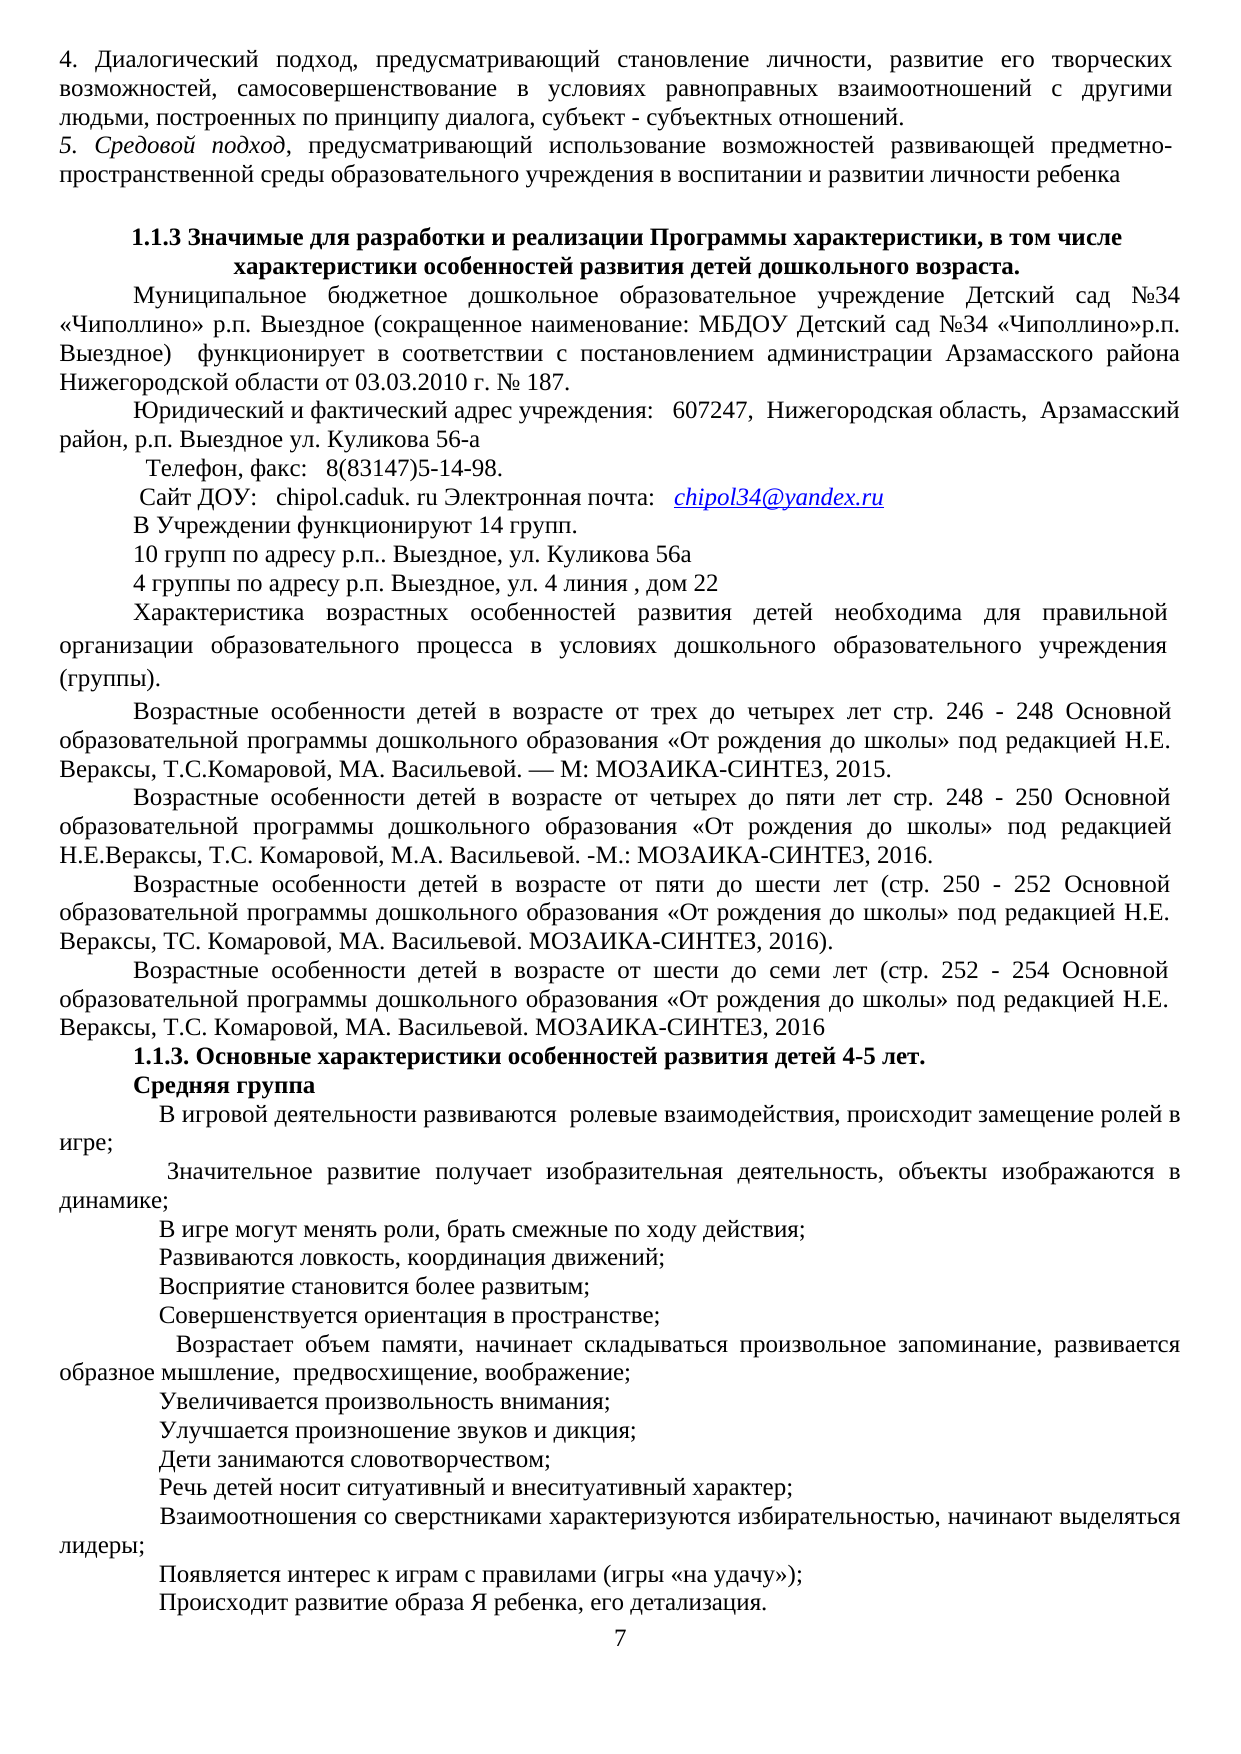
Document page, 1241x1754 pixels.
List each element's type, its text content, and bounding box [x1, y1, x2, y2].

text Сайт ДОУ: chipol.caduk. ru Электронная почта: chipol34@yandex.ru [59, 482, 1181, 511]
text  Увеличивается произвольность внимания; [59, 1386, 1181, 1415]
text  Развиваются ловкость, координация движений; [59, 1242, 1181, 1271]
text Возрастные особенности детей в возрасте от четырех до пяти лет стр. 248 - 250 Основной образовательной программы дошкольного образования «От рождения до школы» под редакцией Н.Е.Вераксы, Т.С. Комаровой, М.А. Васильевой. -М.: МОЗАИКА-СИНТЕЗ, 2016. [59, 782, 1172, 869]
text Юридический и фактический адрес учреждения: 607247, Нижегородская область, Арзамасский район, р.п. Выездное ул. Куликова 56-а [59, 396, 1181, 453]
text  Совершенствуется ориентация в пространстве; [59, 1300, 1181, 1329]
text  Улучшается произношение звуков и дикция; [59, 1415, 1181, 1444]
text 5. Средовой подход, предусматривающий использование возможностей развивающей предметно-пространственной среды образовательного учреждения в воспитании и развитии личности ребенка [59, 131, 1173, 188]
text  В игровой деятельности развиваются ролевые взаимодействия, происходит замещение ролей в игре; [59, 1099, 1181, 1156]
text 1.1.3. Основные характеристики особенностей развития детей 4-5 лет. [59, 1041, 1181, 1070]
text  Речь детей носит ситуативный и внеситуативный характер; [59, 1472, 1181, 1501]
text 1.1.3 Значимые для разработки и реализации Программы характеристики, в том числе характеристики особенностей развития детей дошкольного возраста. [74, 222, 1180, 279]
text 4 группы по адресу р.п. Выездное, ул. 4 линия , дом 22 [59, 568, 1180, 597]
text Возрастные особенности детей в возрасте от пяти до шести лет (стр. 250 - 252 Основной образовательной программы дошкольного образования «От рождения до школы» под редакцией Н.Е. Вераксы, ТС. Комаровой, МА. Васильевой. МОЗАИКА-СИНТЕЗ, 2016). [59, 869, 1171, 955]
text  Дети занимаются словотворчеством; [59, 1444, 1181, 1472]
text Телефон, факс: 8(83147)5-14-98. [59, 453, 1181, 482]
text  Возрастает объем памяти, начинает складываться произвольное запоминание, развивается образное мышление, предвосхищение, воображение; [59, 1329, 1181, 1386]
text Возрастные особенности детей в возрасте от трех до четырех лет стр. 246 - 248 Основной образовательной программы дошкольного образования «От рождения до школы» под редакцией Н.Е. Вераксы, Т.С.Комаровой, МА. Васильевой. — М: МОЗАИКА-СИНТЕЗ, 2015. [59, 696, 1172, 782]
text Характеристика возрастных особенностей развития детей необходима для правильной организации образовательного процесса в условиях дошкольного образовательного учреждения (группы). [59, 597, 1168, 692]
text Муниципальное бюджетное дошкольное образовательное учреждение Детский сад №34 «Чиполлино» р.п. Выездное (сокращенное наименование: МБДОУ Детский сад №34 «Чиполлино»р.п. Выездное) функционирует в соответствии с постановлением администрации Арзамасского района Нижегородской области от 03.03.2010 г. № 187. [59, 281, 1181, 396]
text  Появляется интерес к играм с правилами (игры «на удачу»); [59, 1559, 1181, 1587]
text  В игре могут менять роли, брать смежные по ходу действия; [59, 1214, 1181, 1242]
text  Значительное развитие получает изобразительная деятельность, объекты изображаются в динамике; [59, 1156, 1181, 1214]
text  Происходит развитие образа Я ребенка, его детализация. [59, 1587, 1181, 1616]
text 10 групп по адресу р.п.. Выездное, ул. Куликова 56а [59, 539, 1180, 568]
text  Восприятие становится более развитым; [59, 1271, 1181, 1300]
text 4. Диалогический подход, предусматривающий становление личности, развитие его творческих возможностей, самосовершенствование в условиях равноправных взаимоотношений с другими людьми, построенных по принципу диалога, субъект - субъектных отношений. [59, 44, 1173, 131]
text  Взаимоотношения со сверстниками характеризуются избирательностью, начинают выделяться лидеры; [59, 1501, 1181, 1559]
text Возрастные особенности детей в возрасте от шести до семи лет (стр. 252 - 254 Основной образовательной программы дошкольного образования «От рождения до школы» под редакцией Н.Е. Вераксы, Т.С. Комаровой, МА. Васильевой. МОЗАИКА-СИНТЕЗ, 2016 [59, 955, 1170, 1041]
text Средняя группа [59, 1070, 1181, 1099]
text В Учреждении функционируют 14 групп. [59, 511, 1180, 539]
